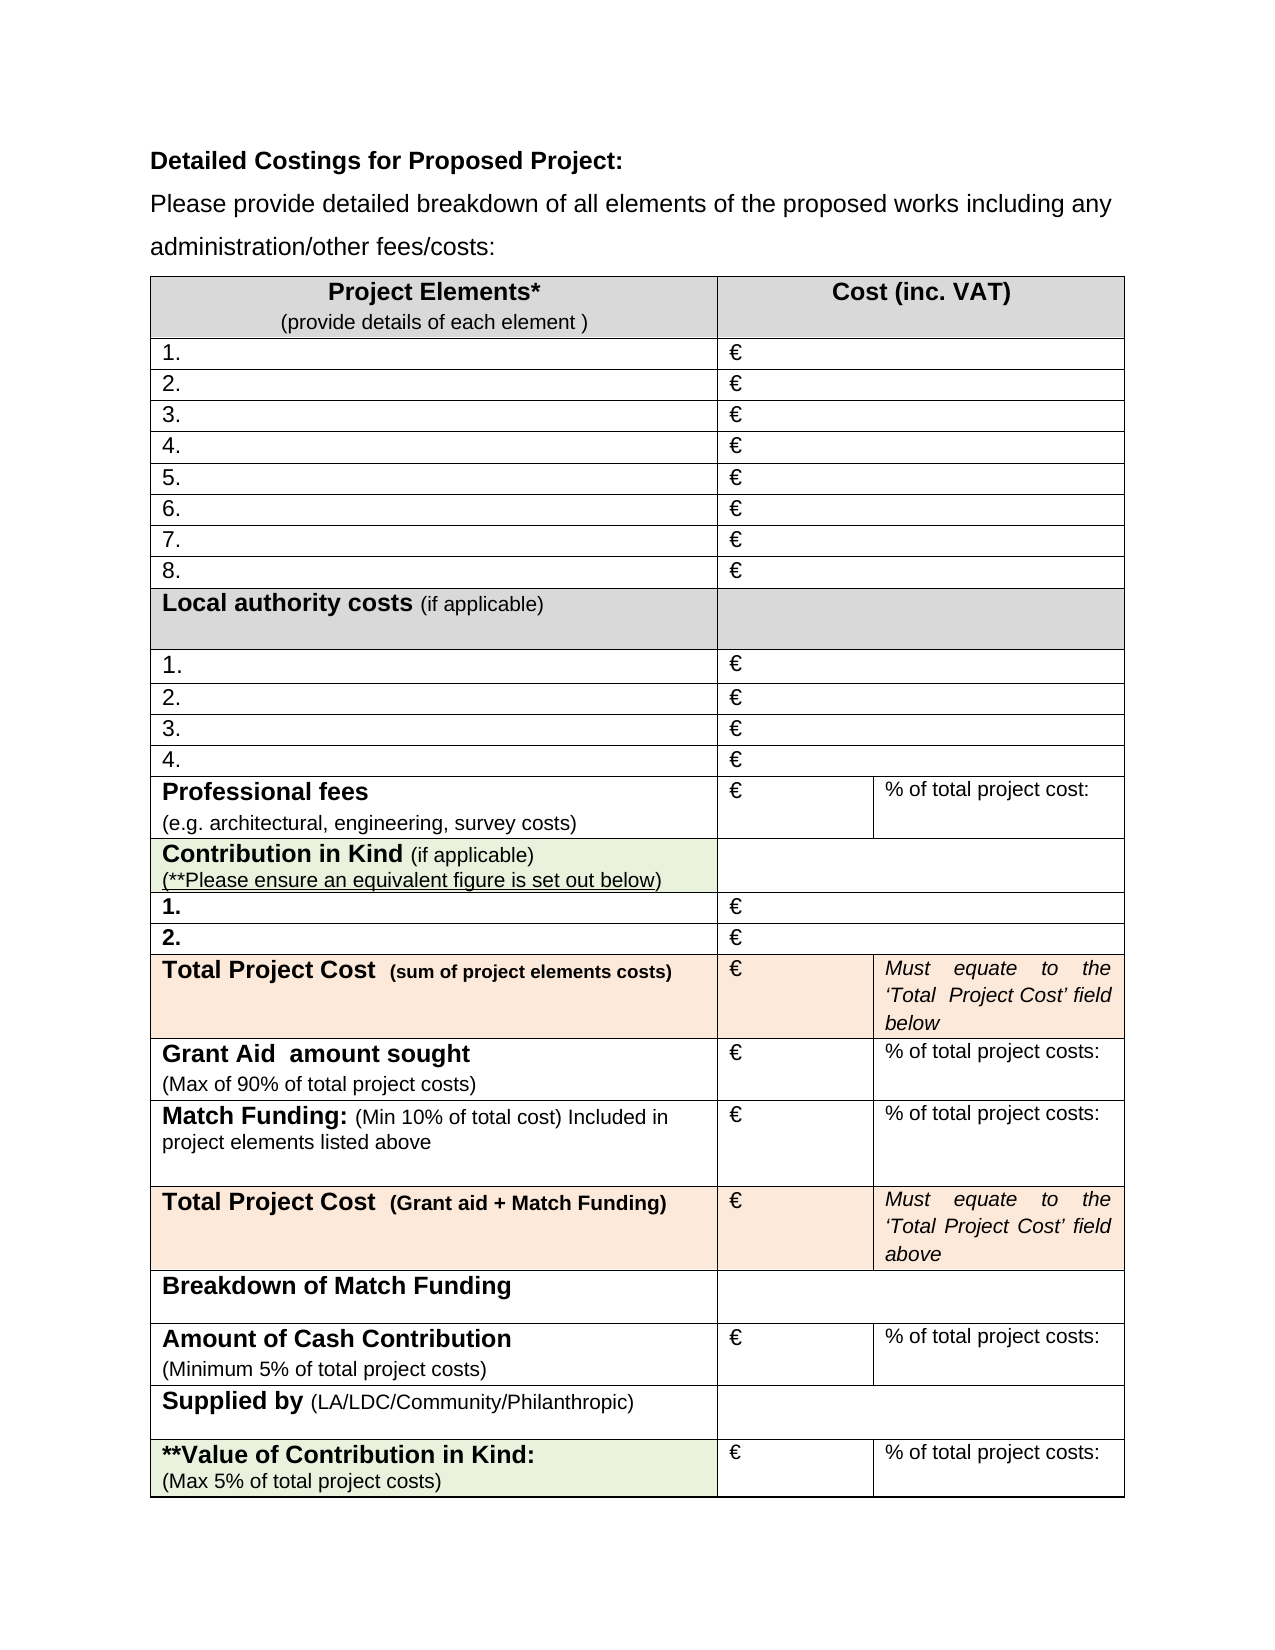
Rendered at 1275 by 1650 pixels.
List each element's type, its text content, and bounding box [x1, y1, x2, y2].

table_header Project Elements* (provide details of each element ) [151, 277, 717, 337]
table_cell [151, 401, 717, 431]
table_cell % of total project costs: [874, 1039, 1124, 1100]
table_cell % of total project costs: [874, 1324, 1124, 1385]
table_cell % of total project costs: [874, 1101, 1124, 1186]
table_cell [151, 495, 717, 525]
table_cell € [718, 924, 1124, 954]
table_cell 2. [151, 924, 717, 954]
table_cell € [718, 401, 1124, 431]
text Detailed Costings for Proposed Project: [150, 146, 1125, 175]
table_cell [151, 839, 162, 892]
table_header Cost (inc. VAT) [718, 277, 1124, 337]
table_cell € [718, 1324, 873, 1385]
table_cell Professional fees (e.g. architectural, engineering, survey costs) [151, 777, 717, 838]
table_cell Breakdown of Match Funding [151, 1271, 717, 1323]
table_cell € [718, 650, 1124, 682]
table_cell 3. [151, 715, 717, 745]
table_cell Total Project Cost (sum of project elements costs) [151, 955, 717, 1038]
table_cell % of total project cost: [874, 777, 1124, 838]
table_cell € [718, 339, 1124, 369]
table_cell € [718, 557, 1124, 587]
table_cell € [718, 893, 1124, 923]
table_cell [151, 432, 717, 462]
table_cell Amount of Cash Contribution (Minimum 5% of total project costs) [151, 1324, 717, 1385]
table_cell [151, 557, 717, 587]
table_cell 2. [151, 684, 717, 714]
table_cell [718, 1271, 1124, 1323]
table_cell € [718, 464, 1124, 494]
table_cell € [718, 955, 873, 1038]
table_cell € [718, 777, 873, 838]
table_cell **Value of Contribution in Kind: (Max 5% of total project costs) [151, 1440, 717, 1496]
table_cell 1. [151, 893, 717, 923]
table_cell € [718, 432, 1124, 462]
table_cell 1. [151, 650, 717, 682]
table_cell Grant Aid amount sought (Max of 90% of total project costs) [151, 1039, 717, 1100]
table_cell € [718, 1101, 873, 1186]
table_cell € [718, 526, 1124, 556]
table_cell € [718, 1187, 873, 1269]
table_cell € [718, 1039, 873, 1100]
table_cell € [718, 746, 1124, 776]
text Please provide detailed breakdown of all elements of the proposed works including any administration/other fees/costs: [150, 189, 1125, 261]
table_cell € [718, 1440, 873, 1496]
table_cell [151, 464, 717, 494]
table_cell Local authority costs (if applicable) [151, 589, 717, 649]
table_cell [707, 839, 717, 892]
table_cell € [718, 715, 1124, 745]
table_cell [151, 370, 717, 400]
table_cell [151, 526, 717, 556]
table_cell [718, 589, 1124, 649]
table_cell [718, 839, 1124, 892]
table_cell Supplied by (LA/LDC/Community/Philanthropic) [151, 1386, 717, 1439]
table_cell [151, 339, 717, 369]
table_cell € [718, 370, 1124, 400]
table_cell [718, 1386, 1124, 1439]
table_cell € [718, 684, 1124, 714]
table_cell € [718, 495, 1124, 525]
table_cell Match Funding: (Min 10% of total cost) Included in project elements listed above [151, 1101, 717, 1186]
table_cell Must equate to the ‘Total Project Cost’ field above [874, 1187, 1124, 1269]
table_cell Total Project Cost (Grant aid + Match Funding) [151, 1187, 717, 1269]
table_cell Must equate to the ‘Total Project Cost’ field below [874, 955, 1124, 1038]
table_cell 4. [151, 746, 717, 776]
table_cell % of total project costs: [874, 1440, 1124, 1496]
